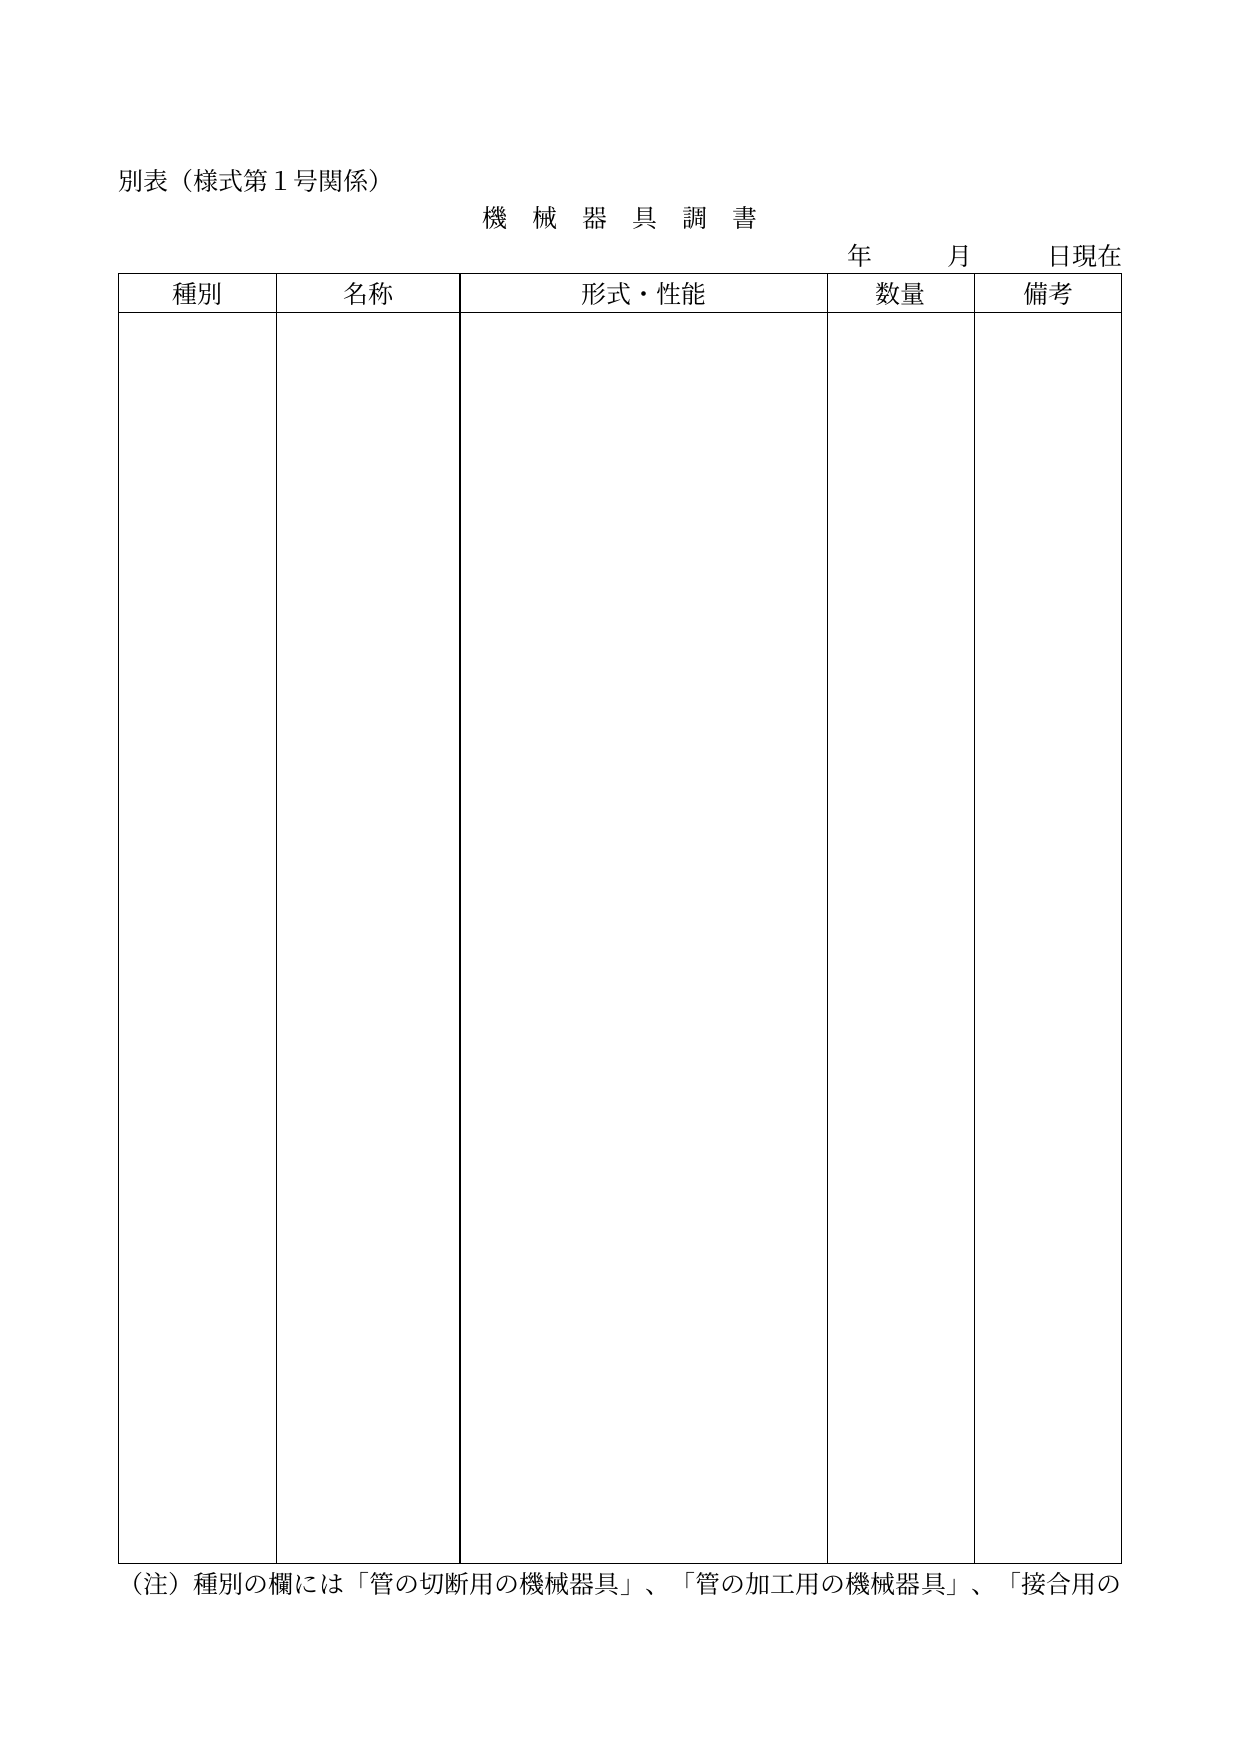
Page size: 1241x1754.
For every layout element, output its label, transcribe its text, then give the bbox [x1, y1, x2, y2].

table_cell [828, 313, 974, 1563]
text 別表（様式第１号関係） [118, 161, 1122, 198]
text 年 月 日現在 [118, 236, 1122, 273]
table_header 形式・性能 [461, 274, 827, 312]
table_header 数量 [828, 274, 974, 312]
table_header 備考 [975, 274, 1121, 312]
table_header 名称 [277, 274, 459, 312]
table_cell [461, 313, 827, 1563]
table_cell [119, 313, 276, 1563]
table_header 種別 [119, 274, 276, 312]
table_cell [277, 313, 459, 1563]
table_cell [975, 313, 1121, 1563]
text 機 械 器 具 調 書 [118, 198, 1122, 236]
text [118, 1564, 1122, 1601]
